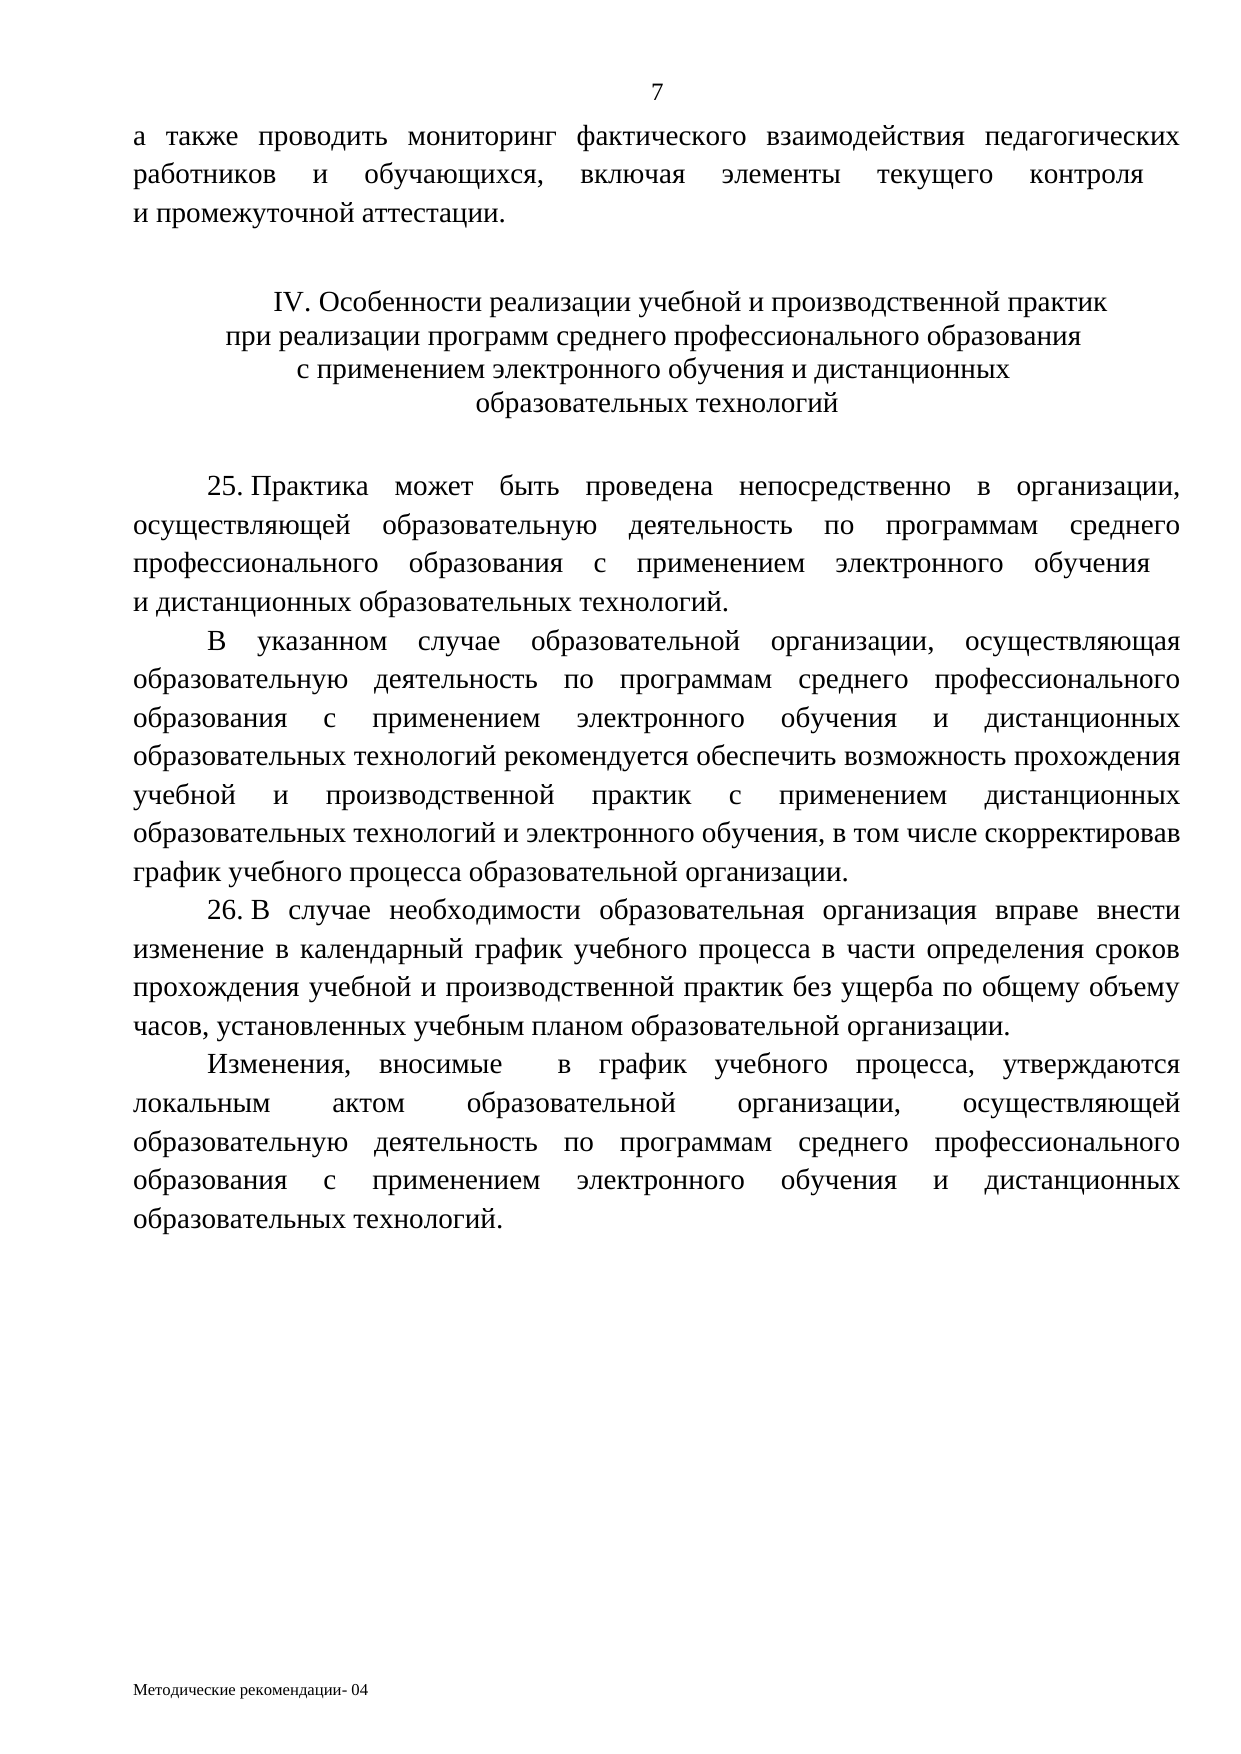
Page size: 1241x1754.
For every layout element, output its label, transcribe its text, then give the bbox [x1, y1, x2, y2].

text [133, 118, 1181, 229]
text IV. Особенности реализации учебной и производственной практик при реализации программ среднего профессионального образования с применением электронного обучения и дистанционных образовательных технологий [133, 284, 1181, 418]
list В указанном случае образовательной организации, осуществляющая образовательную деятельность по программам среднего профессионального образования с применением электронного обучения и дистанционных образовательных технологий рекомендуется обеспечить возможность прохождения учебной и производственной практик с применением дистанционных образовательных технологий и электронного обучения, в том числе скорректировав график учебного процесса образовательной организации. [133, 623, 1181, 887]
list 26. В случае необходимости образовательная организация вправе внести изменение в календарный график учебного процесса в части определения сроков прохождения учебной и производственной практик без ущерба по общему объему часов, установленных учебным планом образовательной организации. [133, 892, 1181, 1042]
list Изменения, вносимые в график учебного процесса, утверждаются локальным актом образовательной организации, осуществляющей образовательную деятельность по программам среднего профессионального образования с применением электронного обучения и дистанционных образовательных технологий. [133, 1047, 1181, 1234]
list 25. Практика может быть проведена непосредственно в организации, осуществляющей образовательную деятельность по программам среднего профессионального образования с применением электронного обучения и дистанционных образовательных технологий. [133, 468, 1181, 618]
